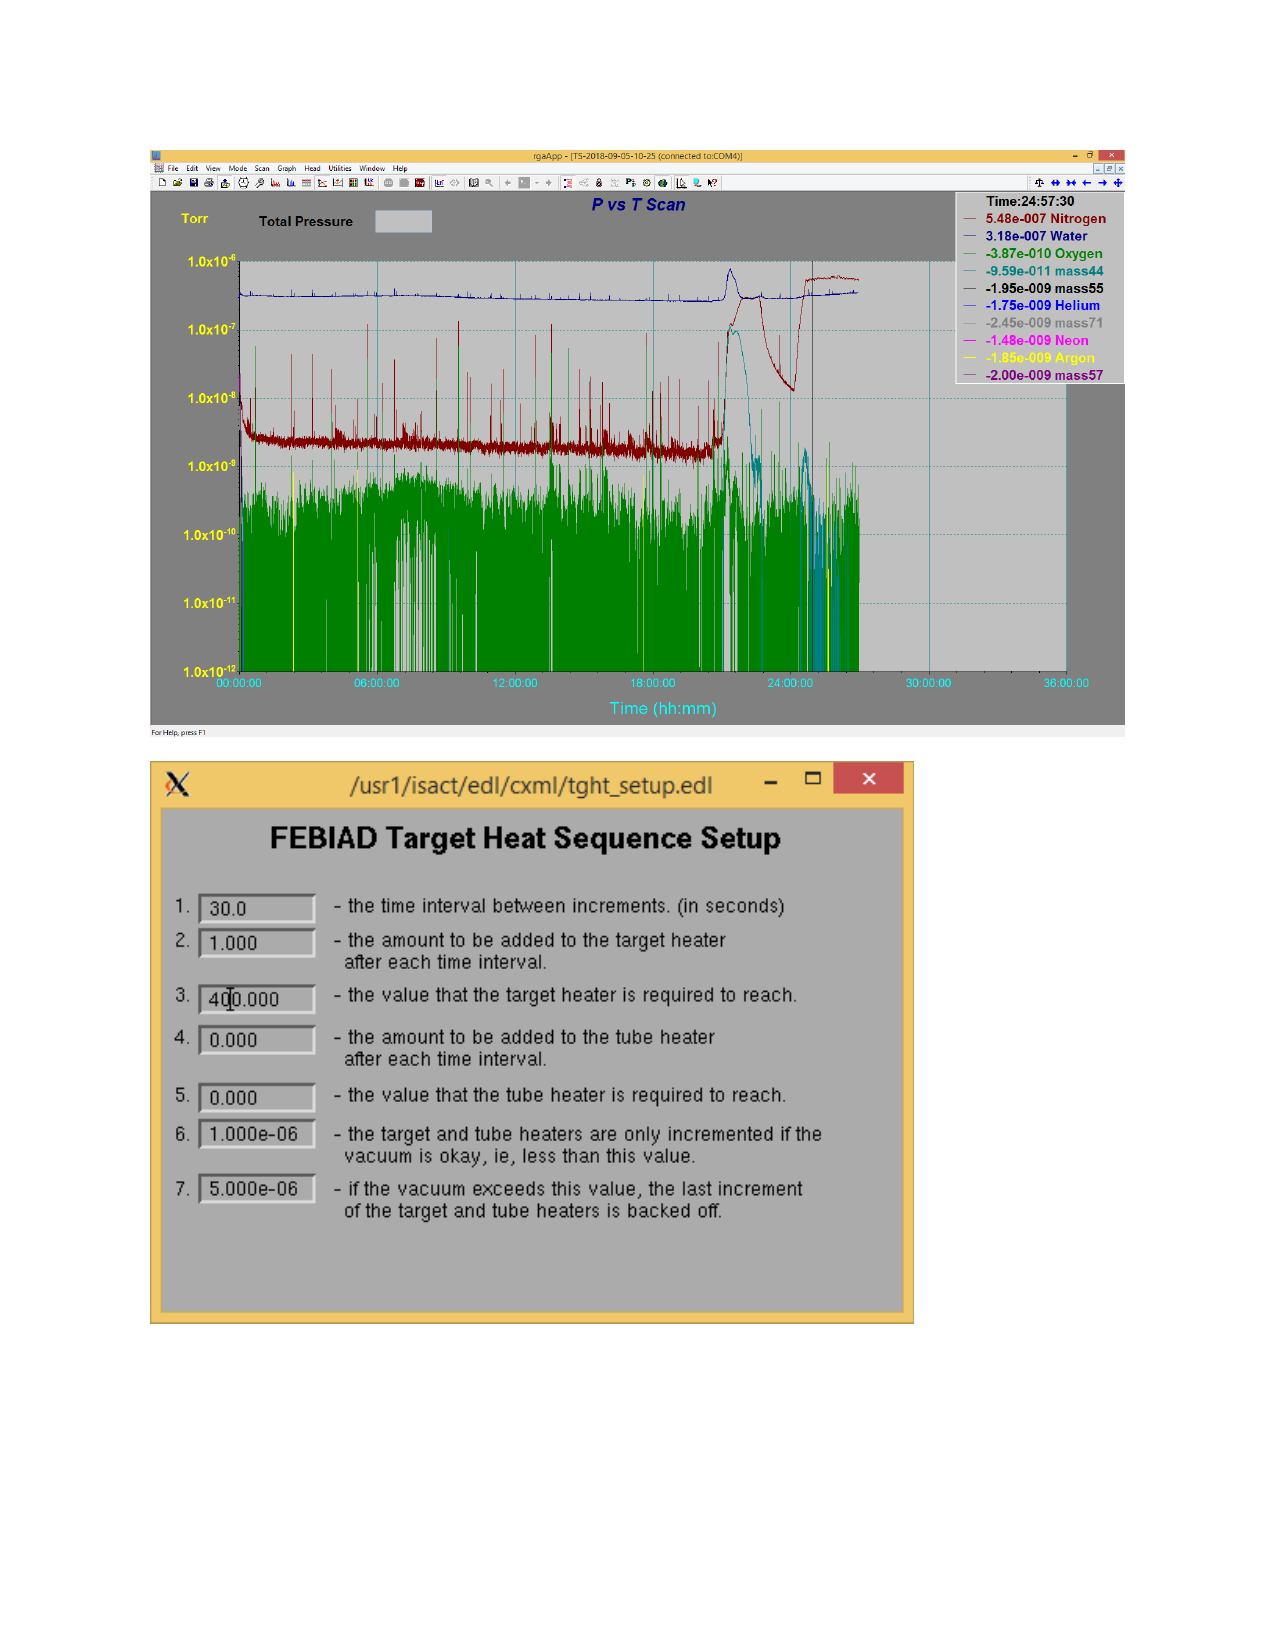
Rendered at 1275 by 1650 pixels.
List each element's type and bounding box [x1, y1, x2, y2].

picture [150, 150, 1125, 737]
picture [150, 761, 914, 1324]
